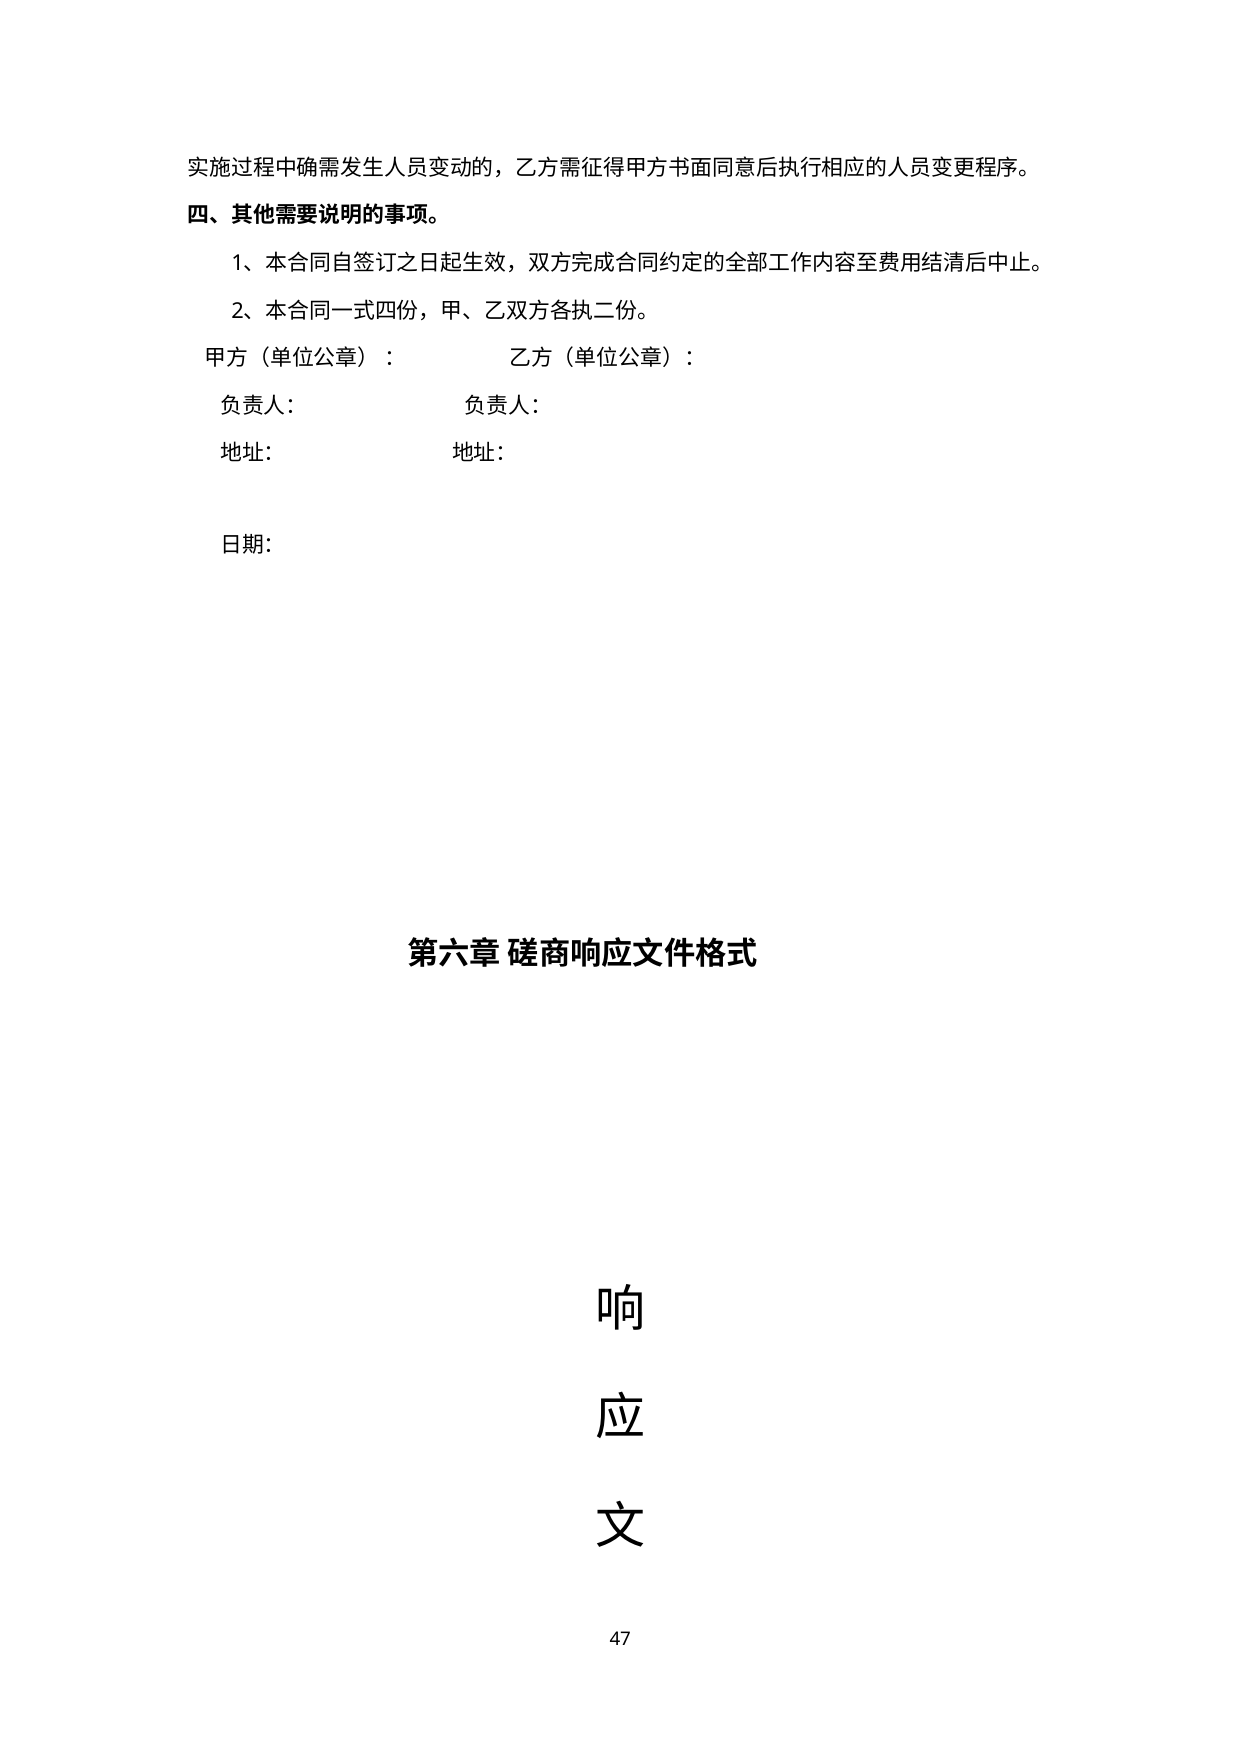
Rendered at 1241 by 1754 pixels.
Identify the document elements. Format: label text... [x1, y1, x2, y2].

text 第六章 磋商响应文件格式 [187, 928, 1053, 973]
text 地址： 地址： [187, 435, 1053, 467]
text 1、本合同自签订之日起生效，双方完成合同约定的全部工作内容至费用结清后中止。 [187, 245, 1053, 277]
text 2、本合同一式四份，甲、乙双方各执二份。 [187, 293, 1053, 324]
text 日期： [187, 527, 1053, 559]
text 应 [187, 1377, 1053, 1449]
text 响 [187, 1268, 1053, 1341]
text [187, 150, 1053, 182]
text 四、其他需要说明的事项。 [187, 197, 1053, 229]
text 负责人： 负责人： [187, 388, 1053, 419]
text 甲方（单位公章） ： 乙方（单位公章）： [187, 340, 1053, 372]
text 文 [187, 1485, 1053, 1558]
